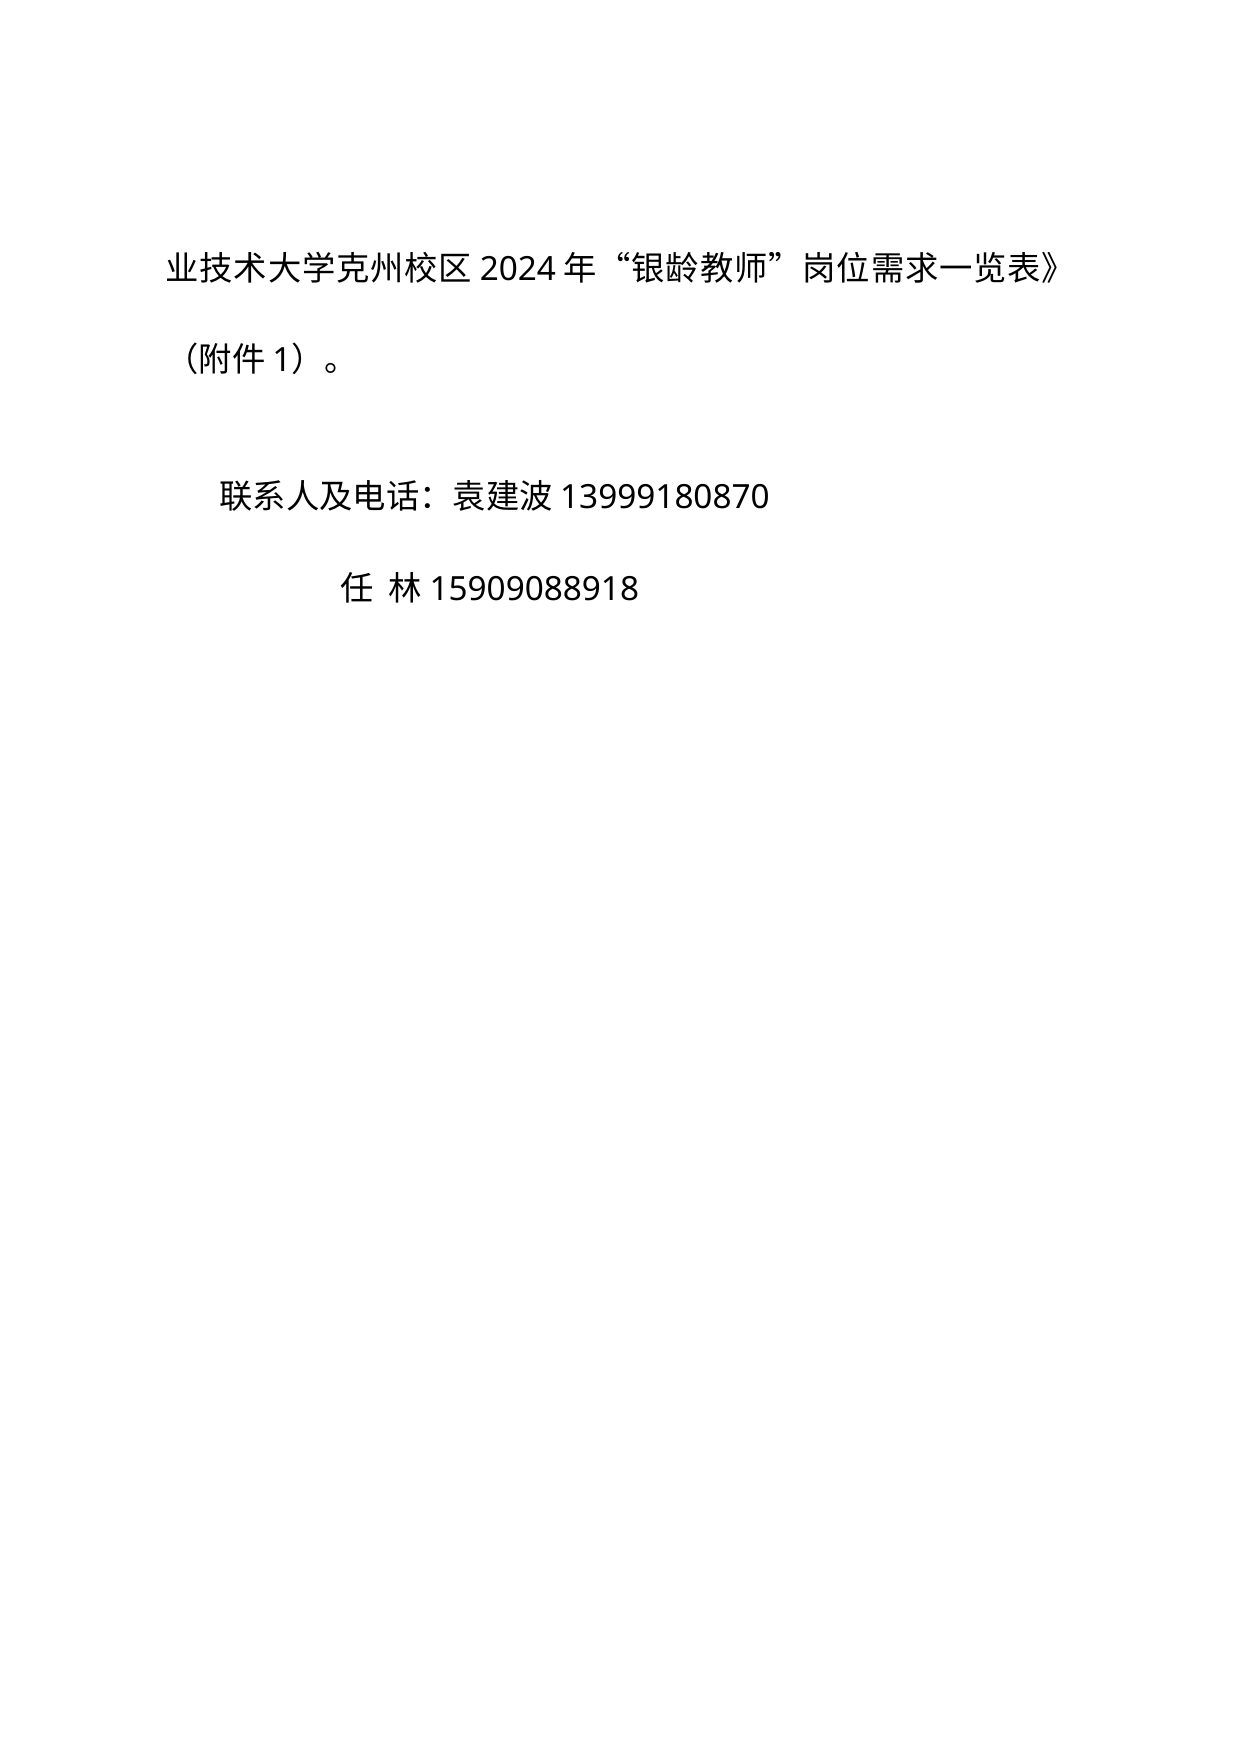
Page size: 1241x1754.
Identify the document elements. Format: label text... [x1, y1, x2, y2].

text 联系人及电话：袁建波 13999180870 [165, 448, 1075, 540]
text 任 林 15909088918 [165, 540, 1075, 631]
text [165, 220, 1075, 403]
